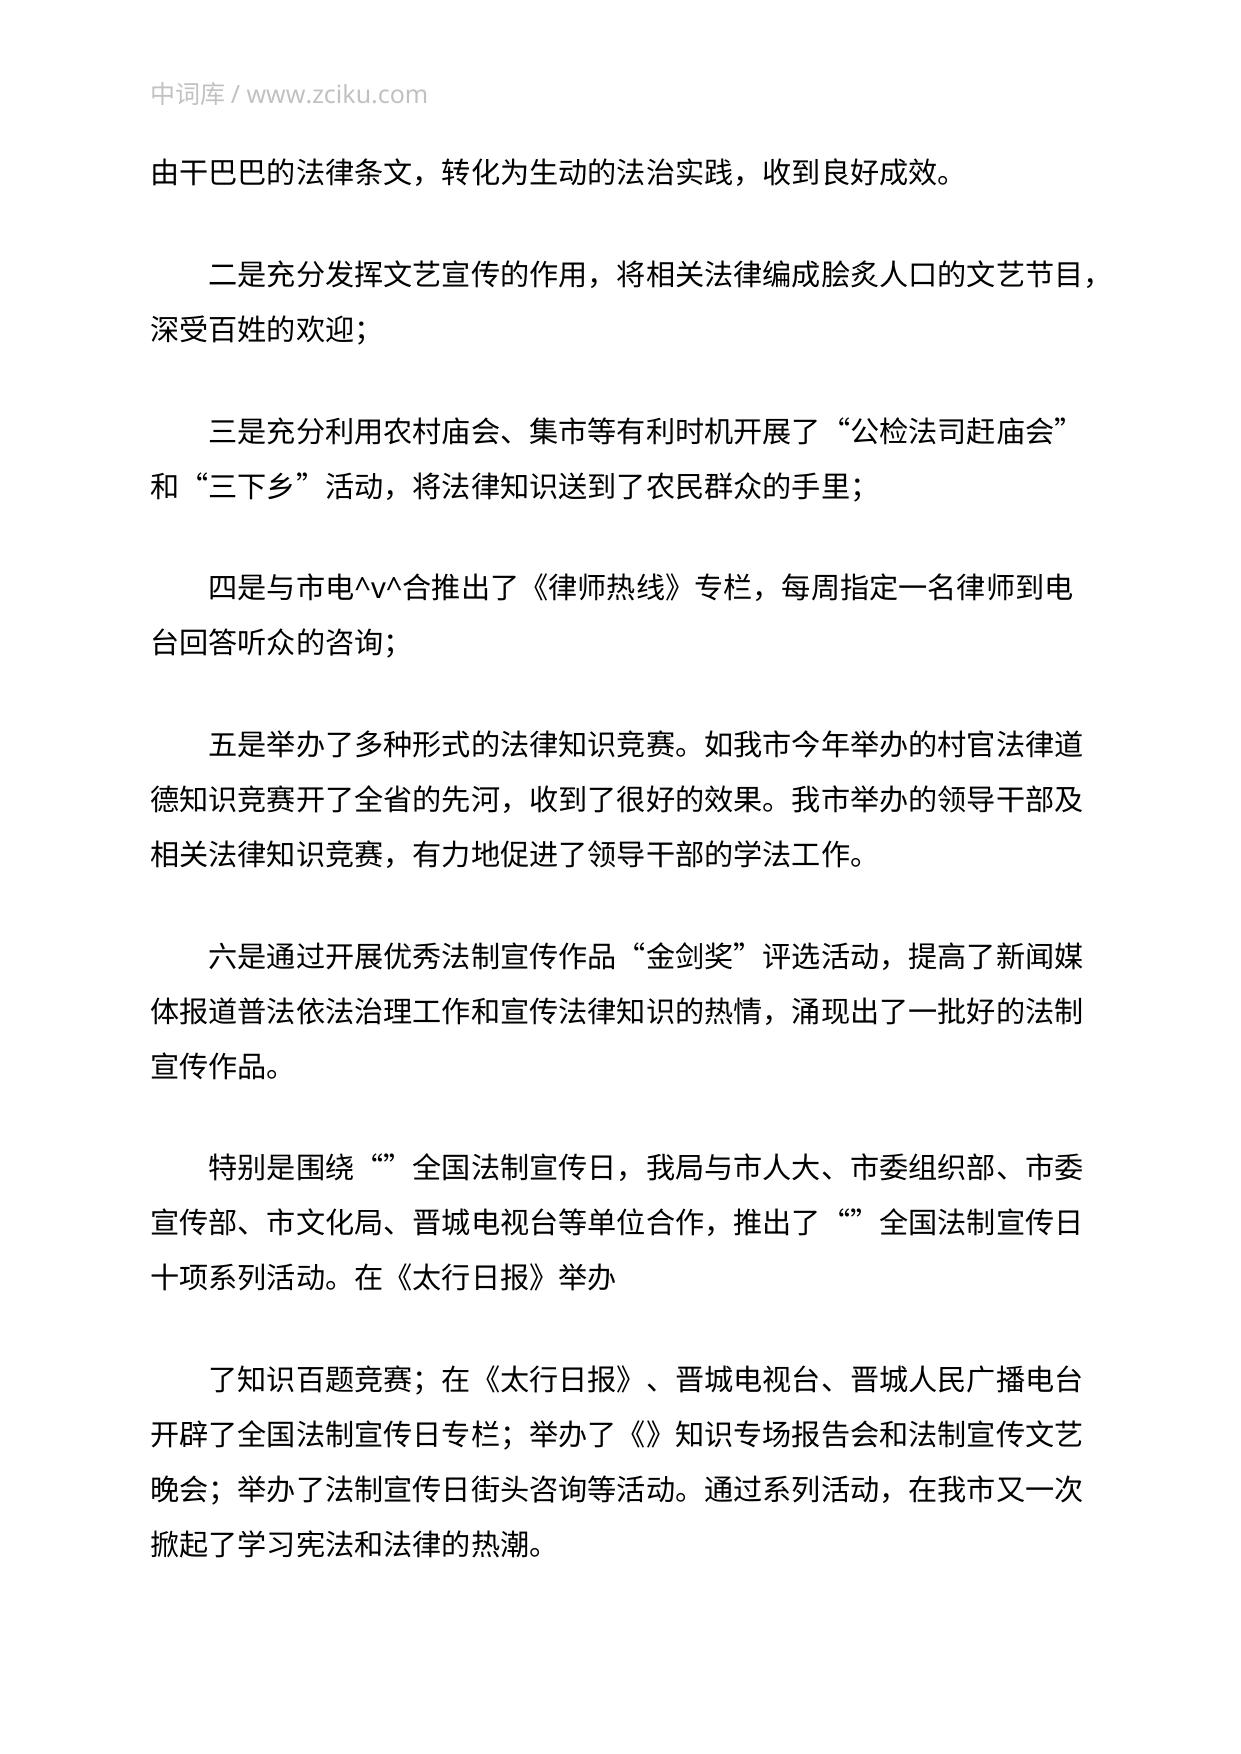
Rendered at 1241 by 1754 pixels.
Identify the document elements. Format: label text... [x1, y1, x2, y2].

text 特别是围绕“”全国法制宣传日，我局与市人大、市委组织部、市委宣传部、市文化局、晋城电视台等单位合作，推出了“”全国法制宣传日十项系列活动。在《太行日报》举办 [150, 1145, 1090, 1297]
text 二是充分发挥文艺宣传的作用，将相关法律编成脍炙人口的文艺节目，深受百姓的欢迎； [150, 252, 1090, 349]
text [150, 150, 1090, 192]
text 六是通过开展优秀法制宣传作品“金剑奖”评选活动，提高了新闻媒体报道普法依法治理工作和宣传法律知识的热情，涌现出了一批好的法制宣传作品。 [150, 933, 1090, 1086]
text 四是与市电^v^合推出了《律师热线》专栏，每周指定一名律师到电台回答听众的咨询； [150, 565, 1090, 662]
text 五是举办了多种形式的法律知识竞赛。如我市今年举办的村官法律道德知识竞赛开了全省的先河，收到了很好的效果。我市举办的领导干部及相关法律知识竞赛，有力地促进了领导干部的学法工作。 [150, 722, 1090, 874]
text 了知识百题竞赛；在《太行日报》、晋城电视台、晋城人民广播电台开辟了全国法制宣传日专栏；举办了《》知识专场报告会和法制宣传文艺晚会；举办了法制宣传日街头咨询等活动。通过系列活动，在我市又一次掀起了学习宪法和法律的热潮。 [150, 1357, 1090, 1563]
text 三是充分利用农村庙会、集市等有利时机开展了“公检法司赶庙会”和“三下乡”活动，将法律知识送到了农民群众的手里； [150, 408, 1090, 506]
